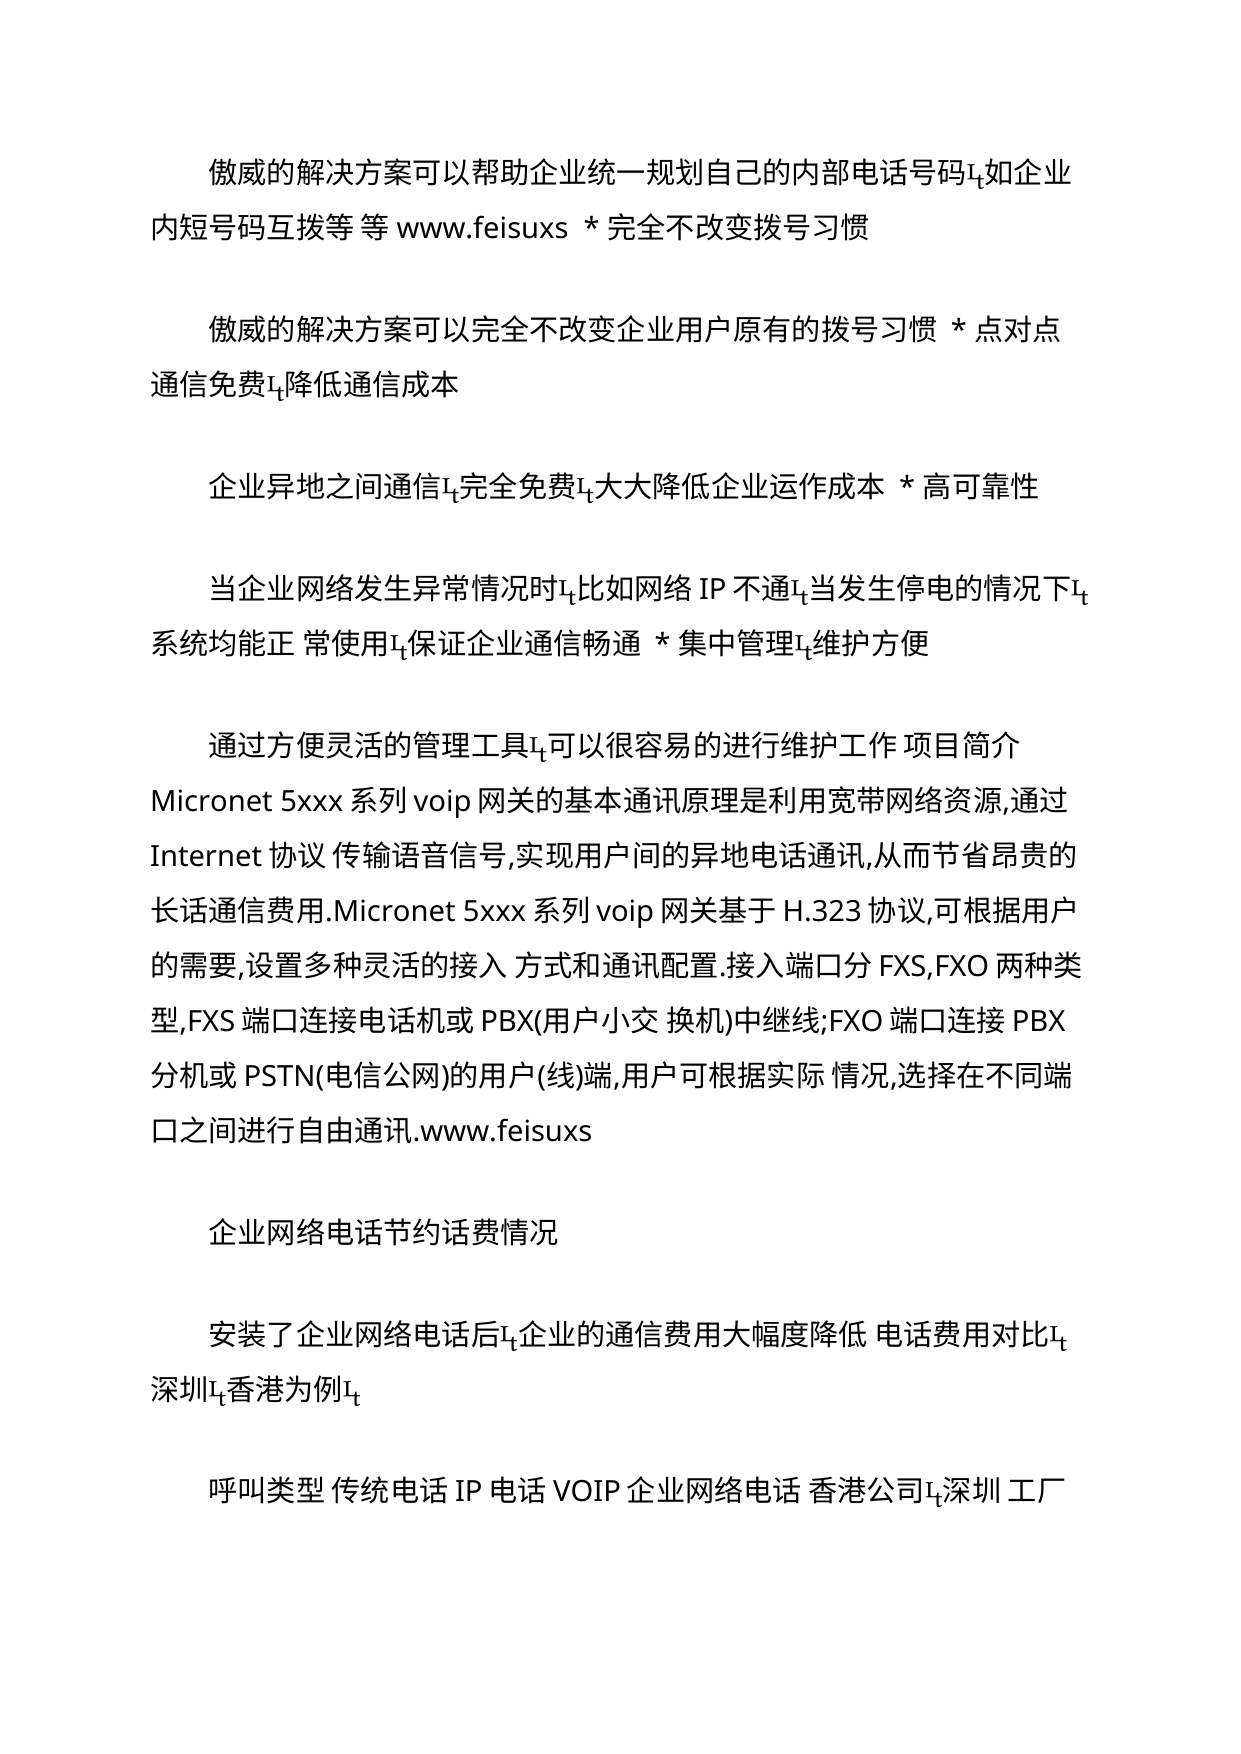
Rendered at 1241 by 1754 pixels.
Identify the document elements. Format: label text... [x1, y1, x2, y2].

text 呼叫类型 传统电话 IP电话 VOIP企业网络电话 香港公司深圳 工厂 [150, 1468, 1090, 1510]
text 企业网络电话节约话费情况 [150, 1209, 1090, 1252]
text 傲威的解决方案可以帮助企业统一规划自己的内部电话号码如企业内短号码互拨等 等 www.feisuxs * 完全不改变拨号习惯 [150, 150, 1090, 247]
text 企业异地之间通信完全免费大大降低企业运作成本 * 高可靠性 [150, 464, 1090, 506]
text 当企业网络发生异常情况时比如网络IP不通当发生停电的情况下系统均能正 常使用保证企业通信畅通 * 集中管理维护方便 [150, 566, 1090, 663]
text 通过方便灵活的管理工具可以很容易的进行维护工作 项目简介 Micronet 5xxx系列voip网关的基本通讯原理是利用宽带网络资源,通过Internet协议 传输语音信号,实现用户间的异地电话通讯,从而节省昂贵的长话通信费用.Micronet 5xxx系列voip网关基于H.323协议,可根据用户的需要,设置多种灵活的接入 方式和通讯配置.接入端口分FXS,FXO两种类型,FXS端口连接电话机或PBX(用户小交 换机)中继线;FXO端口连接PBX分机或PSTN(电信公网)的用户(线)端,用户可根据实际 情况,选择在不同端口之间进行自由通讯.www.feisuxs [150, 723, 1090, 1150]
text 安装了企业网络电话后企业的通信费用大幅度降低 电话费用对比深圳香港为例 [150, 1311, 1090, 1408]
text 傲威的解决方案可以完全不改变企业用户原有的拨号习惯 * 点对点通信免费降低通信成本 [150, 307, 1090, 404]
